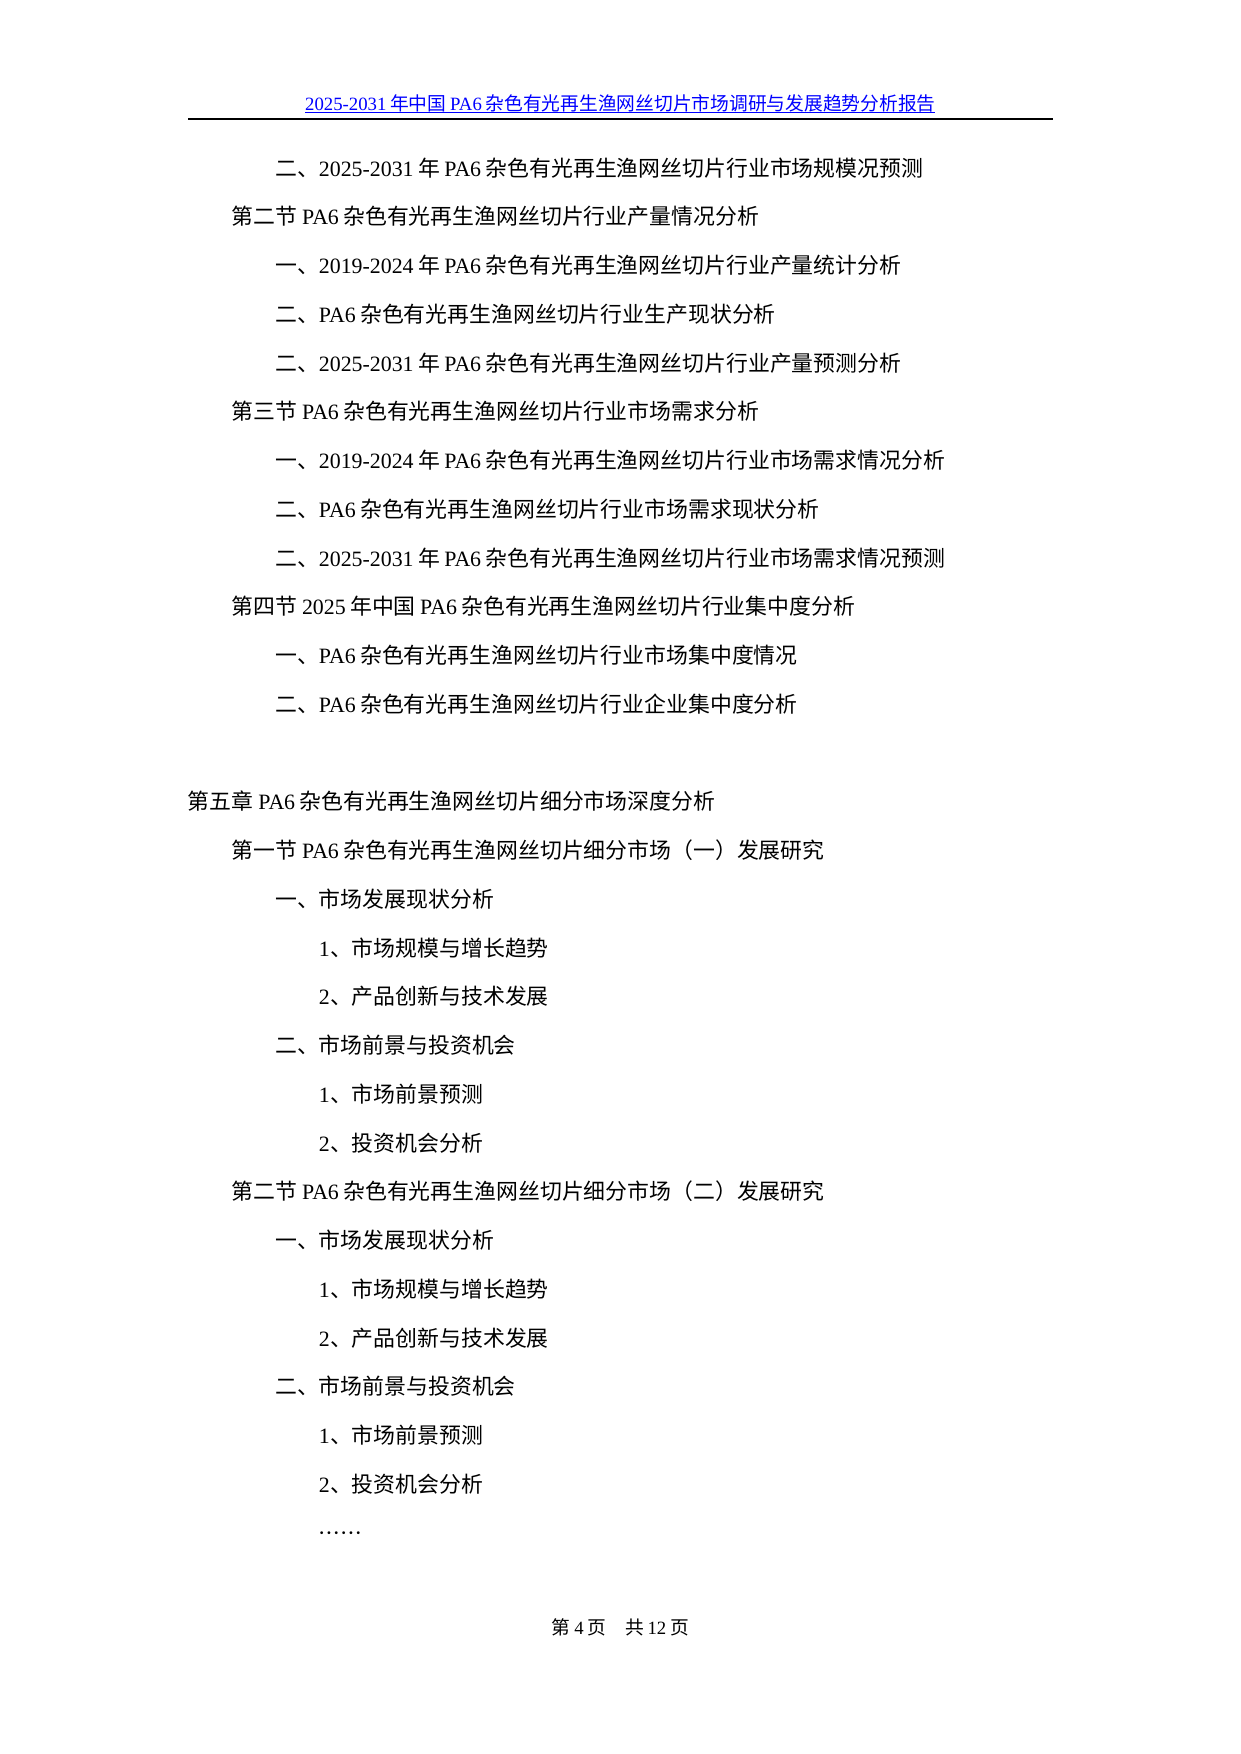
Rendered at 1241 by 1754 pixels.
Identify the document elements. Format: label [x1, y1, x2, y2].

text [187, 150, 1053, 1548]
